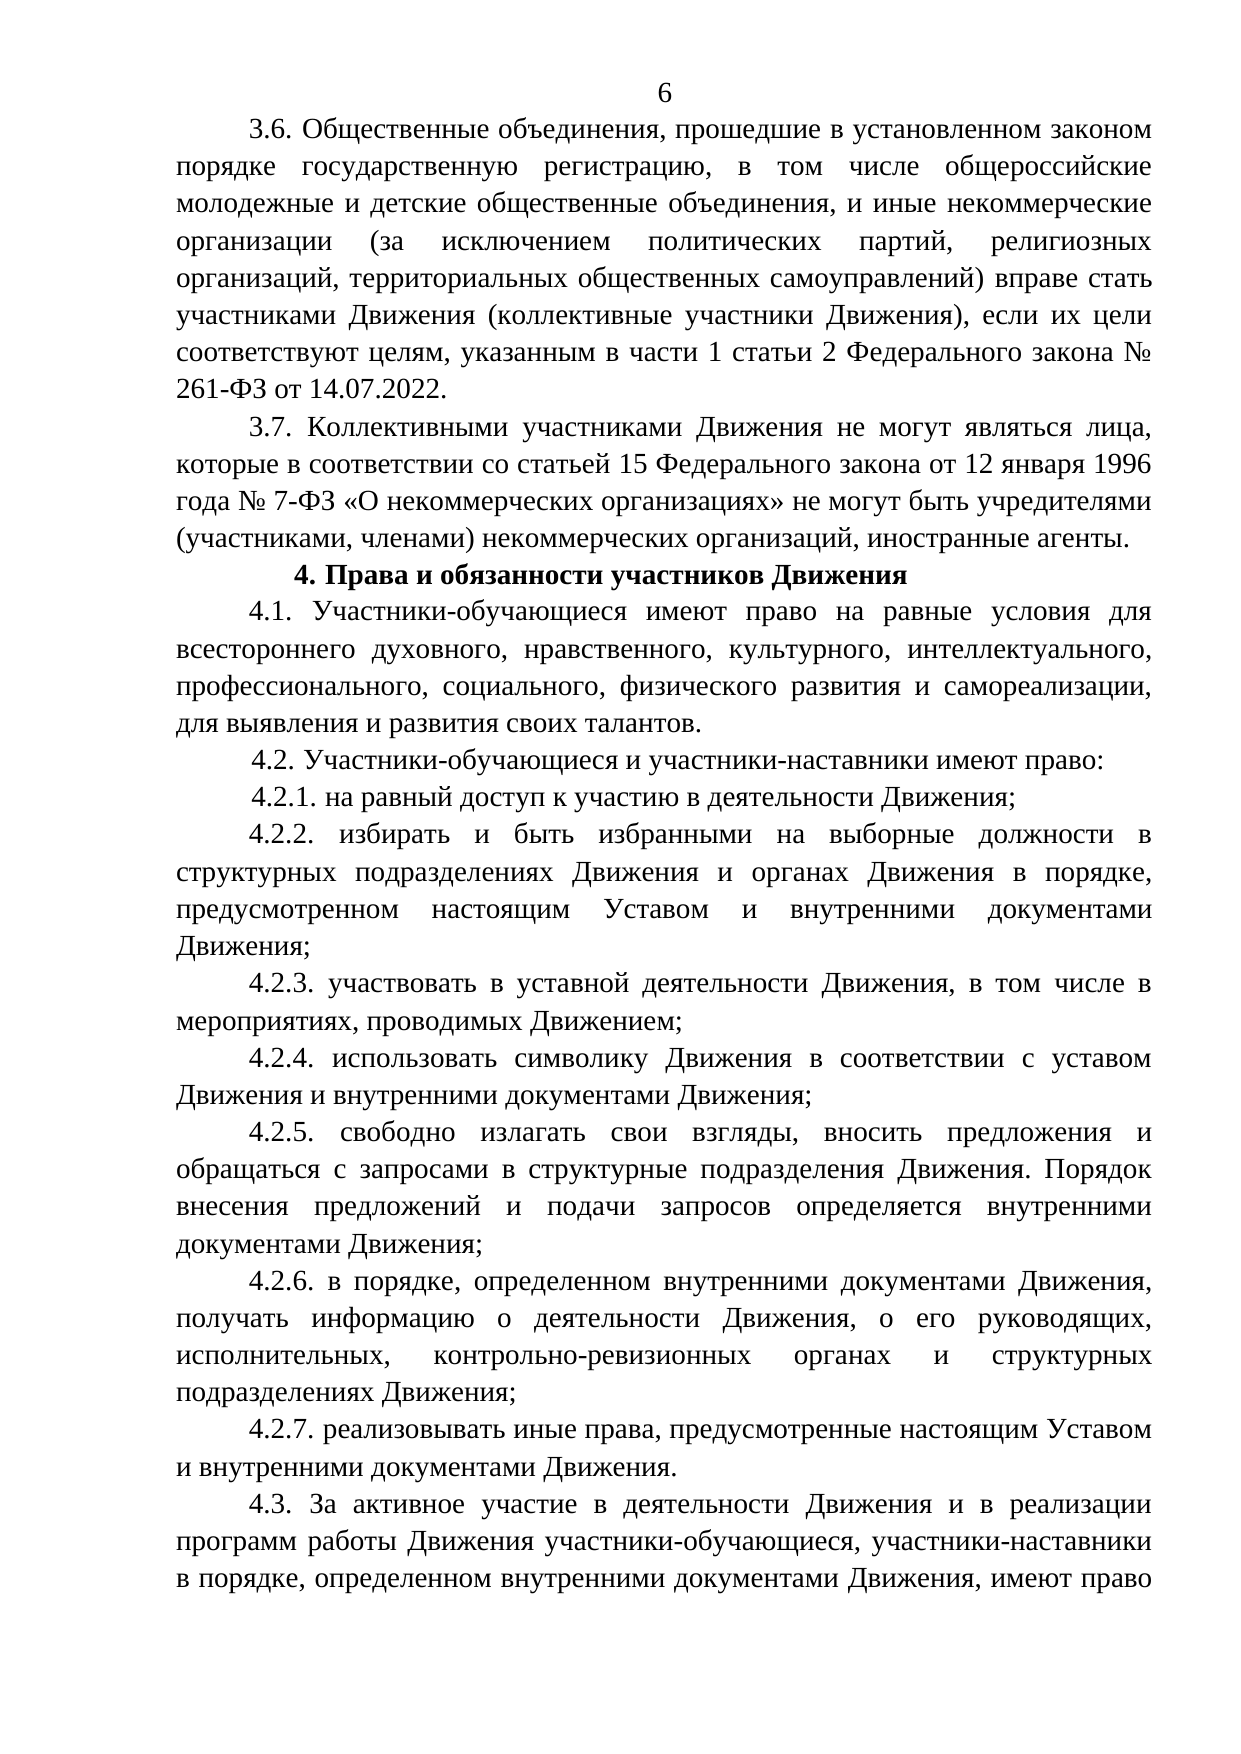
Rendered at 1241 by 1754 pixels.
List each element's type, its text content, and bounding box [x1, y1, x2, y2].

text 4.2.5. свободно излагать свои взгляды, вносить предложения и обращаться с запросами в структурные подразделения Движения. Порядок внесения предложений и подачи запросов определяется внутренними документами Движения; [176, 1114, 1153, 1259]
text 4.2.1. на равный доступ к участию в деятельности Движения; [251, 779, 1153, 813]
text 4.2. Участники-обучающиеся и участники-наставники имеют право: [251, 742, 1153, 776]
text 4. Права и обязанности участников Движения [177, 557, 1159, 591]
text 4.2.6. в порядке, определенном внутренними документами Движения, получать информацию о деятельности Движения, о его руководящих, исполнительных, контрольно-ревизионных органах и структурных подразделениях Движения; [176, 1263, 1153, 1408]
text 3.7. Коллективными участниками Движения не могут являться лица, которые в соответствии со статьей 15 Федерального закона от 12 января 1996 года № 7-ФЗ «О некоммерческих организациях» не могут быть учредителями (участниками, членами) некоммерческих организаций, иностранные агенты. [176, 409, 1153, 554]
text 4.2.3. участвовать в уставной деятельности Движения, в том числе в мероприятиях, проводимых Движением; [176, 965, 1153, 1036]
text 4.2.7. реализовывать иные права, предусмотренные настоящим Уставом и внутренними документами Движения. [176, 1412, 1153, 1482]
text 4.2.4. использовать символику Движения в соответствии с уставом Движения и внутренними документами Движения; [176, 1040, 1153, 1111]
text 4.1. Участники-обучающиеся имеют право на равные условия для всестороннего духовного, нравственного, культурного, интеллектуального, профессионального, социального, физического развития и самореализации, для выявления и развития своих талантов. [176, 593, 1153, 739]
text 3.6. Общественные объединения, прошедшие в установленном законом порядке государственную регистрацию, в том числе общероссийские молодежные и детские общественные объединения, и иные некоммерческие организации (за исключением политических партий, религиозных организаций, территориальных общественных самоуправлений) вправе стать участниками Движения (коллективные участники Движения), если их цели соответствуют целям, указанным в части 1 статьи 2 Федерального закона № 261-ФЗ от 14.07.2022. [176, 111, 1153, 405]
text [176, 1486, 1153, 1594]
text 4.2.2. избирать и быть избранными на выборные должности в структурных подразделениях Движения и органах Движения в порядке, предусмотренном настоящим Уставом и внутренними документами Движения; [176, 817, 1153, 962]
